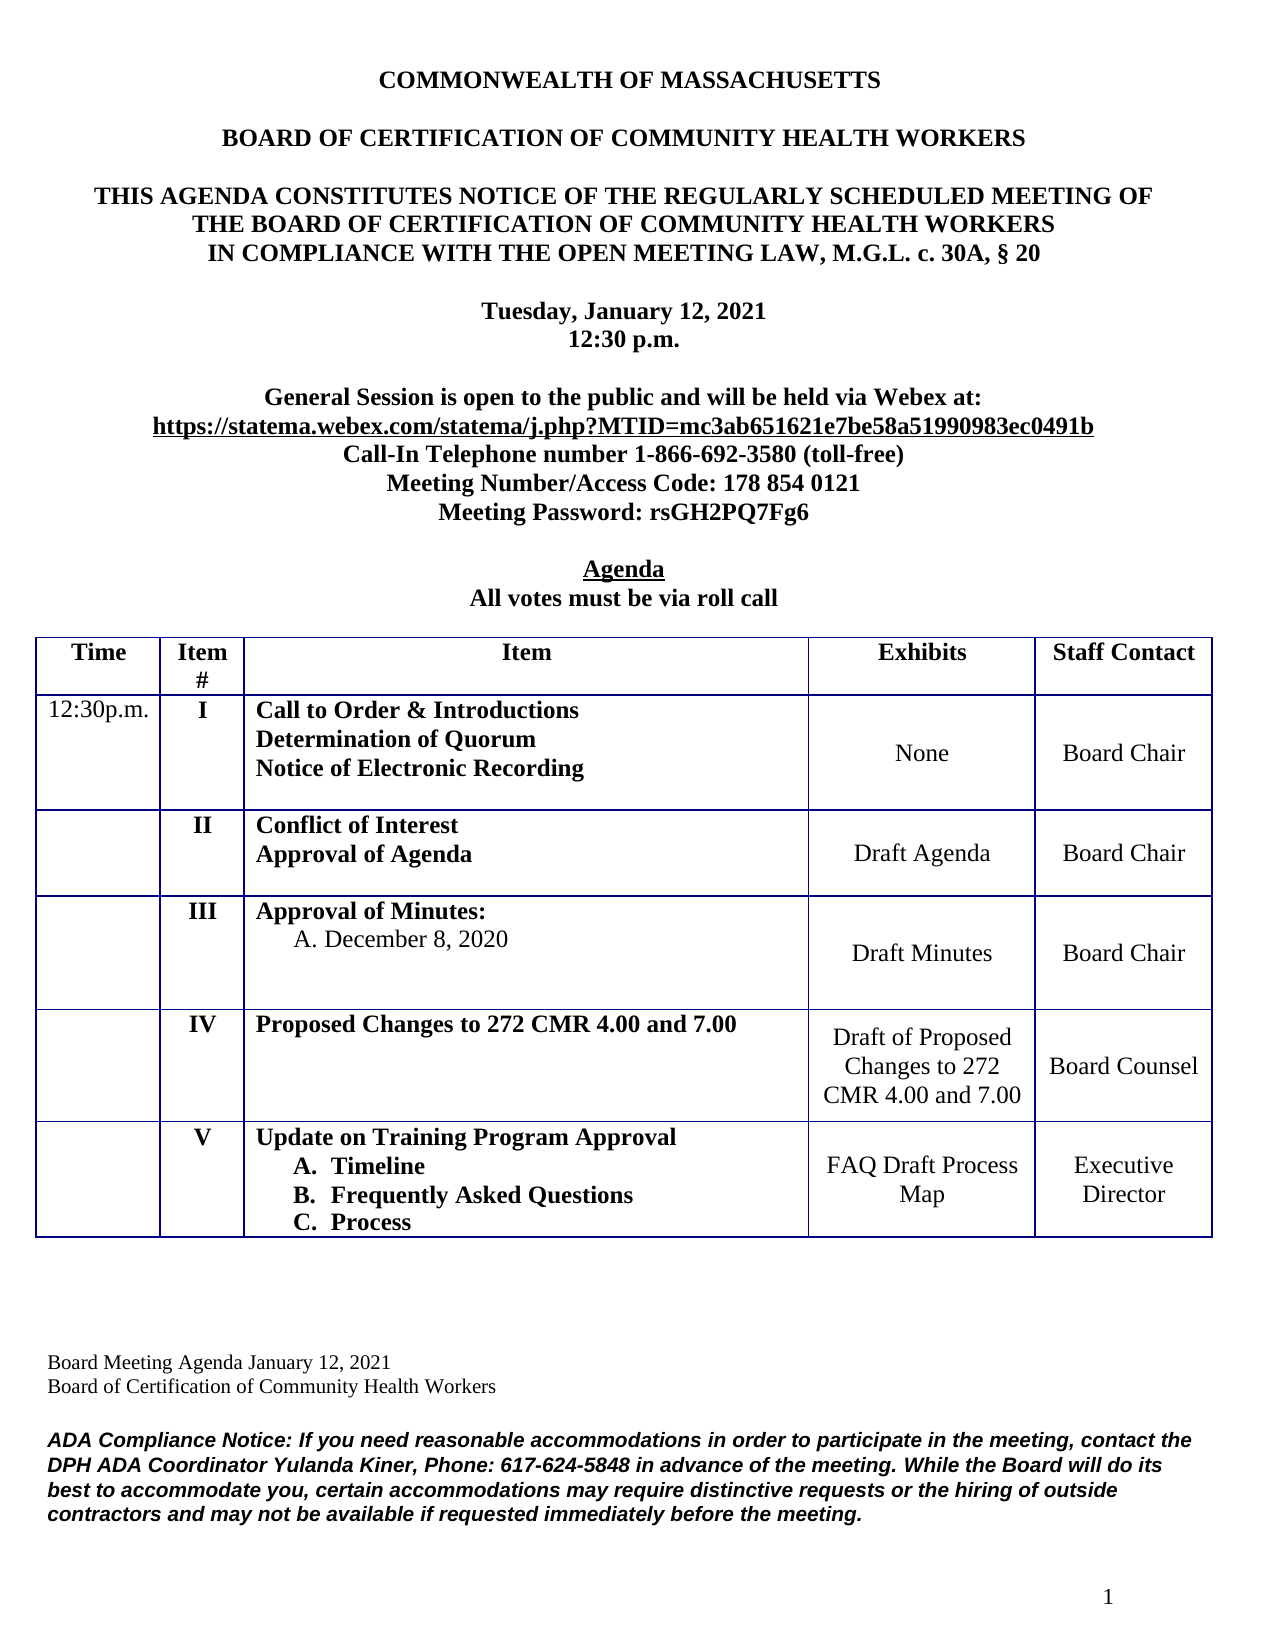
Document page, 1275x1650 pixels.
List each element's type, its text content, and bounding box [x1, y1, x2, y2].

table_cell Board Counsel [1036, 1010, 1211, 1121]
table_cell Draft Minutes [809, 897, 1034, 1008]
table_cell II [161, 811, 243, 895]
text Meeting Number/Access Code: 178 854 0121 Meeting Password: rsGH2PQ7Fg6 [371, 468, 877, 526]
table_cell 12:30p.m. [37, 696, 159, 809]
table_cell I [161, 696, 243, 809]
table_cell Proposed Changes to 272 CMR 4.00 and 7.00 [245, 1010, 808, 1121]
text Board of Certification of Community Health Workers [47, 1374, 1225, 1398]
table_cell Board Chair [1036, 811, 1211, 895]
table_cell [37, 1122, 159, 1236]
table_cell Update on Training Program Approval Timeline Frequently Asked Questions Process [245, 1122, 808, 1236]
table_cell Approval of Minutes: A. December 8, 2020 [245, 897, 808, 1008]
table_cell V [161, 1122, 243, 1236]
table_cell Board Chair [1036, 897, 1211, 1008]
text Board Meeting Agenda January 12, 2021 [47, 1349, 1225, 1374]
table_cell III [161, 897, 243, 1008]
table_cell IV [161, 1010, 243, 1121]
text COMMONWEALTH OF MASSACHUSETTS [64, 66, 1195, 94]
table_header Time [37, 638, 159, 694]
text All votes must be via roll call [64, 583, 1183, 612]
text BOARD OF CERTIFICATION OF COMMUNITY HEALTH WORKERS [64, 123, 1183, 152]
table_header Exhibits [809, 638, 1034, 694]
table_cell None [809, 696, 1034, 809]
text General Session is open to the public and will be held via Webex at: https://statema.webex.com/statema/j.php?MTID=mc3ab651621e7be58a51990983ec0491b Call-In Telephone number 1-866-692-3580 (toll-free) [148, 382, 1098, 468]
table_header Item [245, 638, 808, 694]
table_cell FAQ Draft Process Map [809, 1122, 1034, 1236]
table_cell [37, 811, 159, 895]
table_cell [37, 897, 159, 1008]
table_cell Conflict of Interest Approval of Agenda [245, 811, 808, 895]
table_cell Board Chair [1036, 696, 1211, 809]
text Tuesday, January 12, 2021 [64, 296, 1183, 324]
text Agenda [64, 554, 1183, 583]
text 12:30 p.m. [64, 324, 1183, 353]
text IN COMPLIANCE WITH THE OPEN MEETING LAW, M.G.L. c. 30A, § 20 [64, 238, 1183, 267]
text ADA Compliance Notice: If you need reasonable accommodations in order to participate in the meeting, contact the DPH ADA Coordinator Yulanda Kiner, Phone: 617-624-5848 in advance of the meeting. While the Board will do its best to accommodate you, certain accommodations may require distinctive requests or the hiring of outside contractors and may not be available if requested immediately before the meeting. [47, 1428, 1204, 1526]
table_cell Call to Order & Introductions Determination of Quorum Notice of Electronic Recording [245, 696, 808, 809]
table_cell Draft of Proposed Changes to 272 CMR 4.00 and 7.00 [809, 1010, 1034, 1121]
table_cell Executive Director [1036, 1122, 1211, 1236]
table_header Item # [161, 638, 243, 694]
table_cell [37, 1010, 159, 1121]
text THIS AGENDA CONSTITUTES NOTICE OF THE REGULARLY SCHEDULED MEETING OF THE BOARD OF CERTIFICATION OF COMMUNITY HEALTH WORKERS [64, 181, 1182, 238]
table_header Staff Contact [1036, 638, 1211, 694]
table_cell Draft Agenda [809, 811, 1034, 895]
